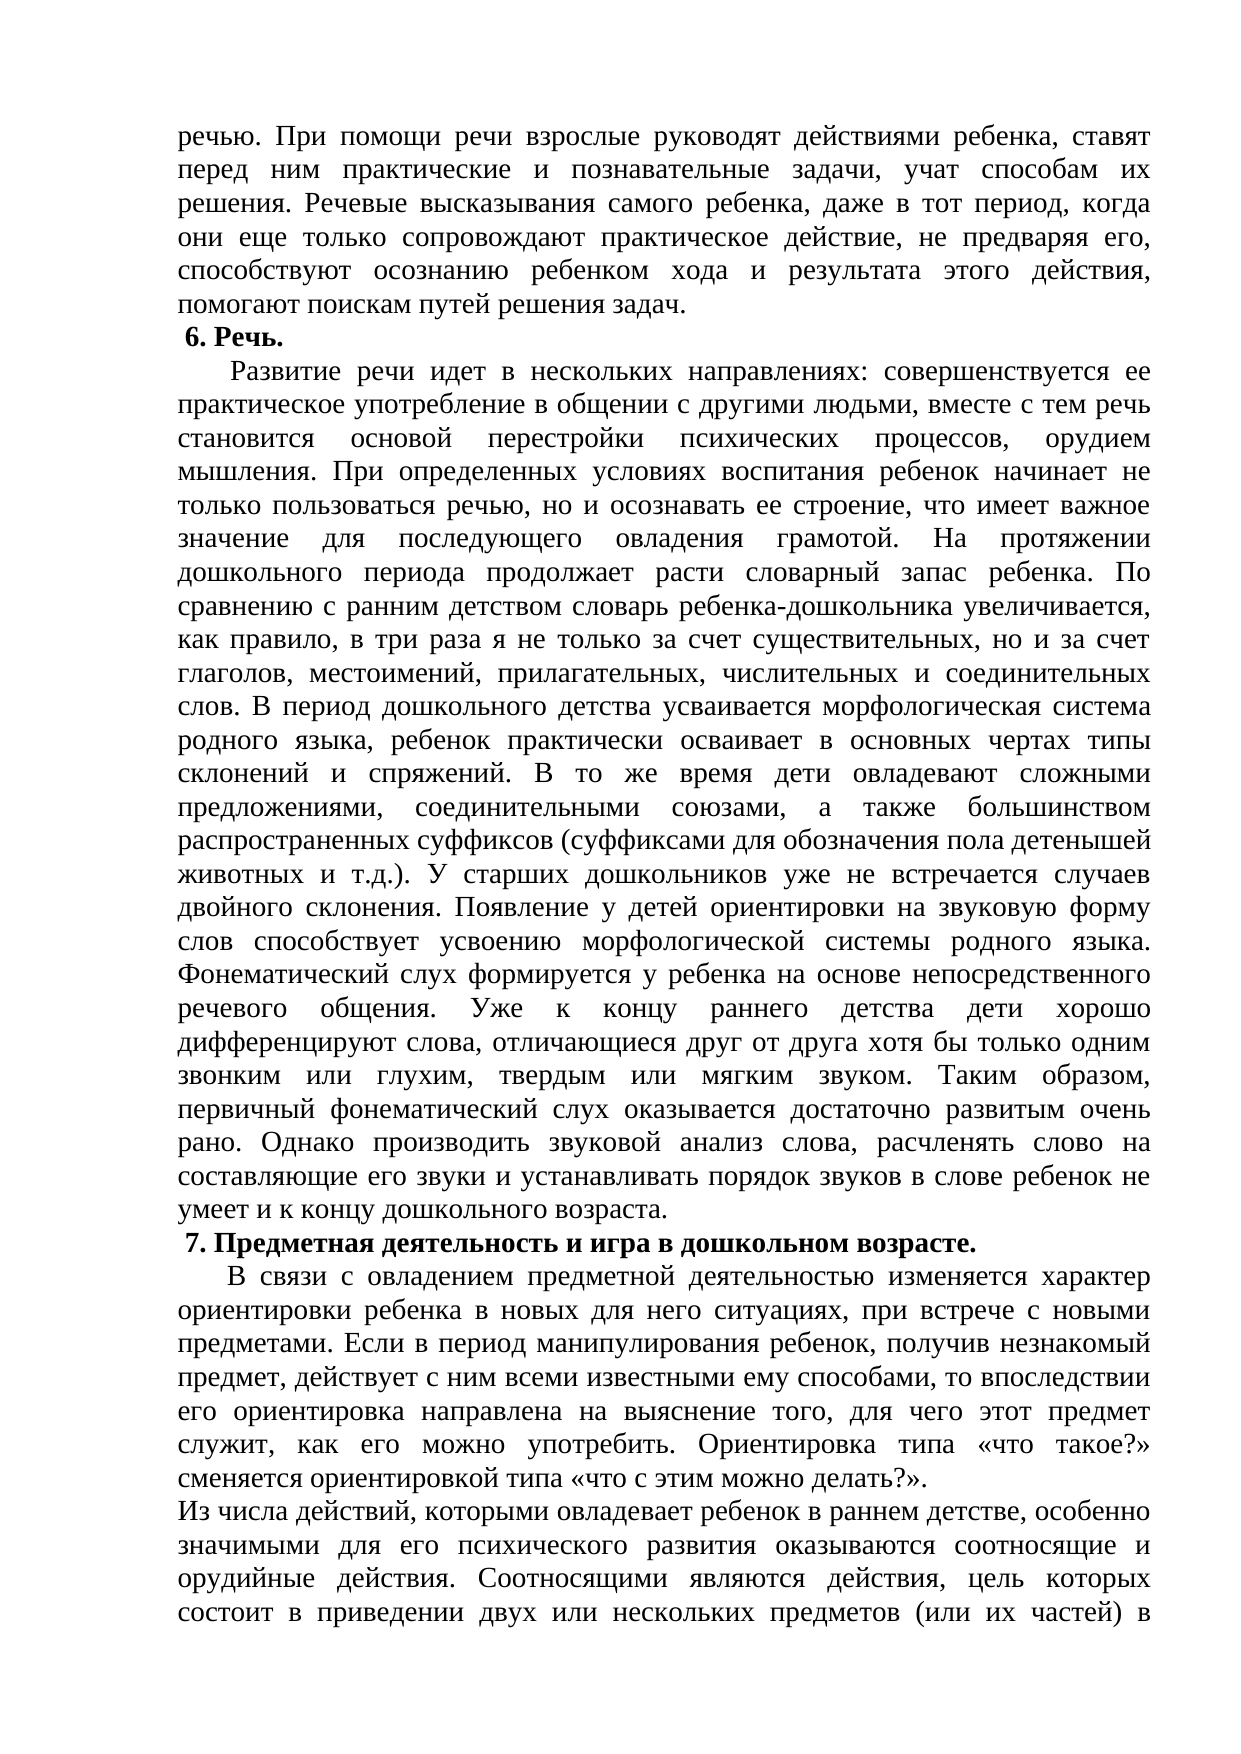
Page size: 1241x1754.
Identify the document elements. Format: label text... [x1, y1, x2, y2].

text В связи с овладением предметной деятельностью изменяется характер ориентировки ребенка в новых для него ситуациях, при встрече с новыми предметами. Если в период манипулирования ребенок, получив незнакомый предмет, действует с ним всеми известными ему способами, то впоследствии его ориентировка направлена на выяснение того, для чего этот предмет служит, как его можно употребить. Ориентировка типа «что такое?» сменяется ориентировкой типа «что с этим можно делать?». [177, 1258, 1152, 1493]
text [177, 118, 1152, 319]
text 6. Речь. [177, 319, 1152, 353]
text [177, 1493, 1152, 1627]
text Развитие речи идет в нескольких направлениях: совершенствуется ее практическое употребление в общении с другими людьми, вместе с тем речь становится основой перестройки психических процессов, орудием мышления. При определенных условиях воспитания ребенок начинает не только пользоваться речью, но и осознавать ее строение, что имеет важное значение для последующего овладения грамотой. На протяжении дошкольного периода продолжает расти словарный запас ребенка. По сравнению с ранним детством словарь ребенка-дошкольника увеличивается, как правило, в три раза я не только за счет существительных, но и за счет глаголов, местоимений, прилагательных, числительных и соединительных слов. В период дошкольного детства усваивается морфологическая система родного языка, ребенок практически осваивает в основных чертах типы склонений и спряжений. В то же время дети овладевают сложными предложениями, соединительными союзами, а также большинством распространенных суффиксов (суффиксами для обозначения пола детенышей животных и т.д.). У старших дошкольников уже не встречается случаев двойного склонения. Появление у детей ориентировки на звуковую форму слов способствует усвоению морфологической системы родного языка. Фонематический слух формируется у ребенка на основе непосредственного речевого общения. Уже к концу раннего детства дети хорошо дифференцируют слова, отличающиеся друг от друга хотя бы только одним звонким или глухим, твердым или мягким звуком. Таким образом, первичный фонематический слух оказывается достаточно развитым очень рано. Однако производить звуковой анализ слова, расчленять слово на составляющие его звуки и устанавливать порядок звуков в слове ребенок не умеет и к концу дошкольного возраста. [177, 353, 1152, 1225]
text 7. Предметная деятельность и игра в дошкольном возрасте. [177, 1225, 1152, 1258]
